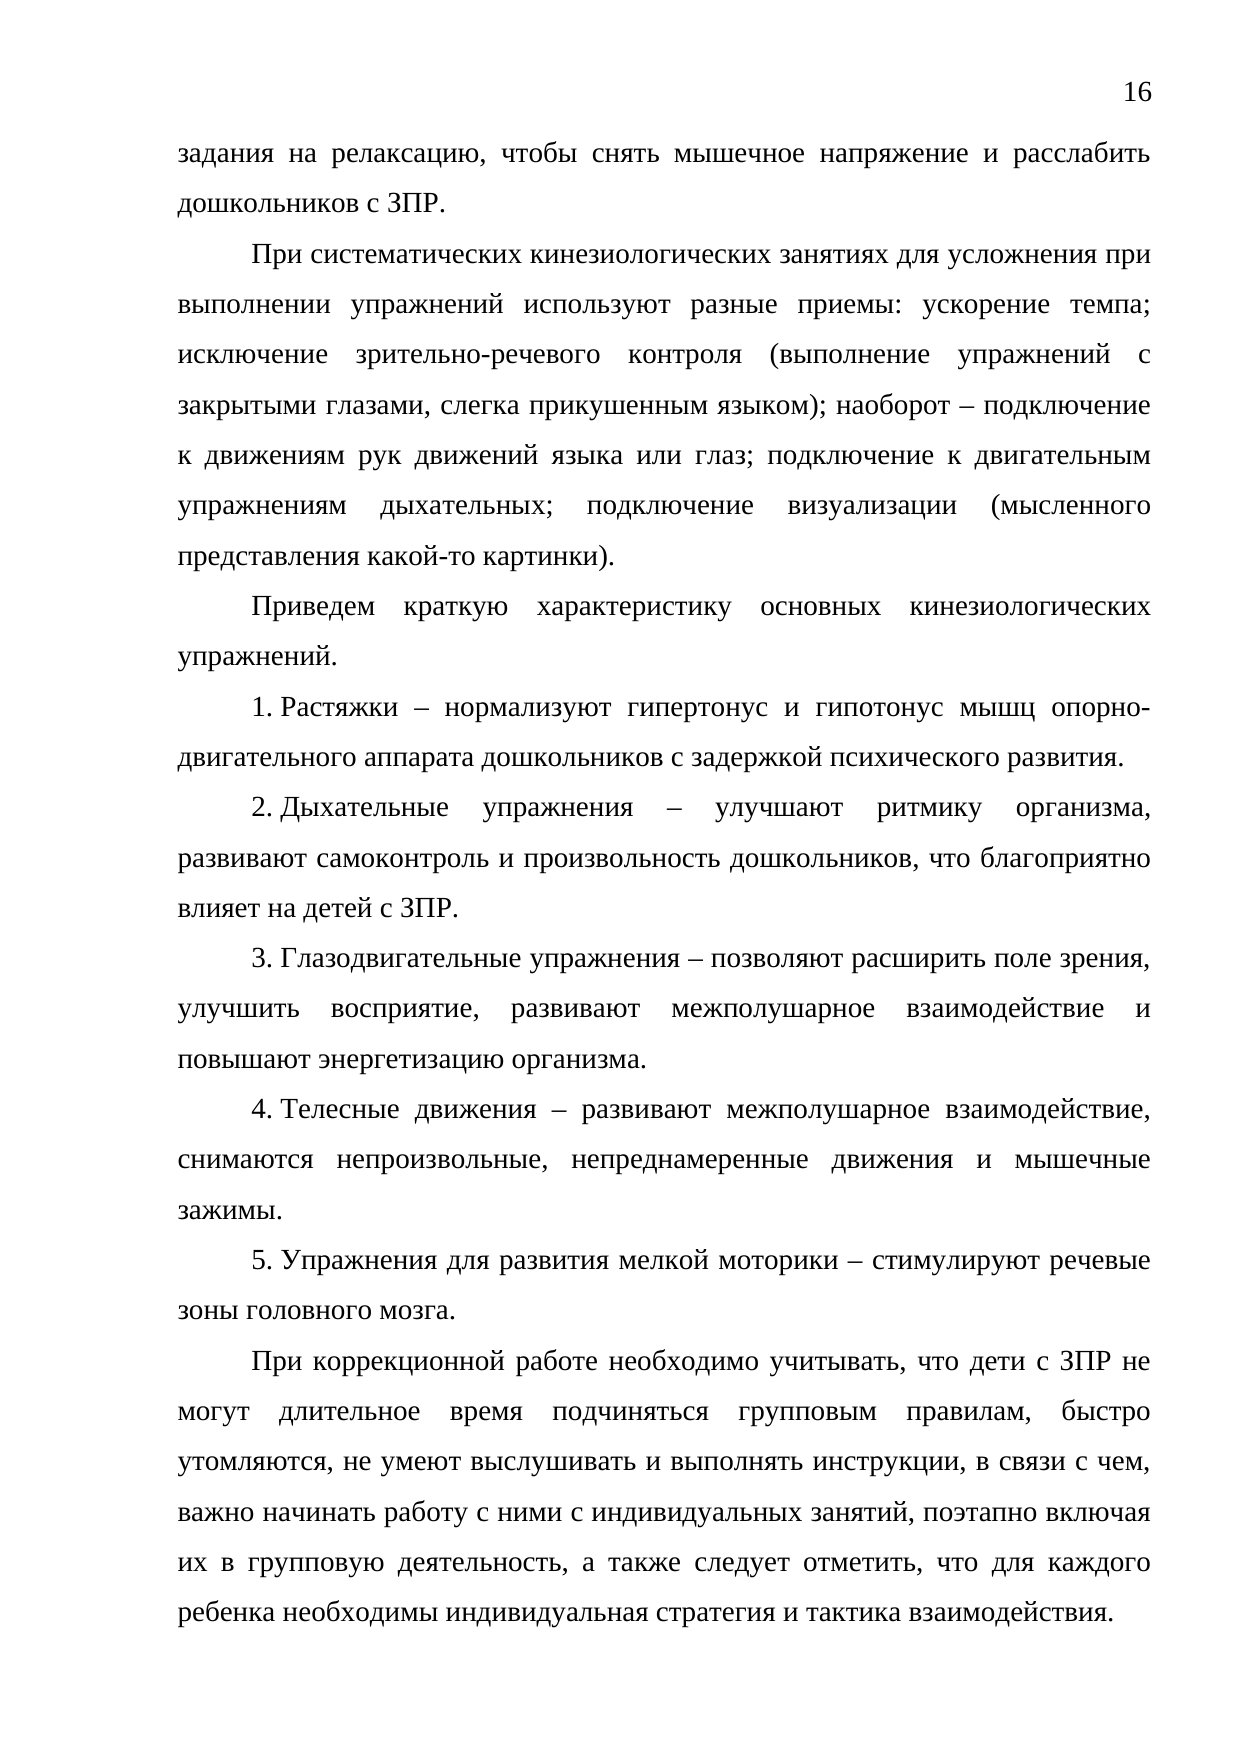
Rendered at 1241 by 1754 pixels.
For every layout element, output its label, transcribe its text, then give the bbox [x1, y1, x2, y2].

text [177, 135, 1152, 219]
text 5. Упражнения для развития мелкой моторики – стимулируют речевые зоны головного мозга. [177, 1242, 1152, 1326]
text 2. Дыхательные упражнения – улучшают ритмику организма, развивают самоконтроль и произвольность дошкольников, что благоприятно влияет на детей с ЗПР. [177, 789, 1152, 923]
text Приведем краткую характеристику основных кинезиологических упражнений. [177, 588, 1152, 672]
text При коррекционной работе необходимо учитывать, что дети с ЗПР не могут длительное время подчиняться групповым правилам, быстро утомляются, не умеют выслушивать и выполнять инструкции, в связи с чем, важно начинать работу с ними с индивидуальных занятий, поэтапно включая их в групповую деятельность, а также следует отметить, что для каждого ребенка необходимы индивидуальная стратегия и тактика взаимодействия. [177, 1343, 1152, 1628]
text 4. Телесные движения – развивают межполушарное взаимодействие, снимаются непроизвольные, непреднамеренные движения и мышечные зажимы. [177, 1091, 1152, 1225]
text При систематических кинезиологических занятиях для усложнения при выполнении упражнений используют разные приемы: ускорение темпа; исключение зрительно-речевого контроля (выполнение упражнений с закрытыми глазами, слегка прикушенным языком); наоборот – подключение к движениям рук движений языка или глаз; подключение к двигательным упражнениям дыхательных; подключение визуализации (мысленного представления какой-то картинки). [177, 236, 1152, 571]
text 1. Растяжки – нормализуют гипертонус и гипотонус мышц опорно-двигательного аппарата дошкольников с задержкой психического развития. [177, 689, 1152, 773]
text 3. Глазодвигательные упражнения – позволяют расширить поле зрения, улучшить восприятие, развивают межполушарное взаимодействие и повышают энергетизацию организма. [177, 940, 1152, 1074]
